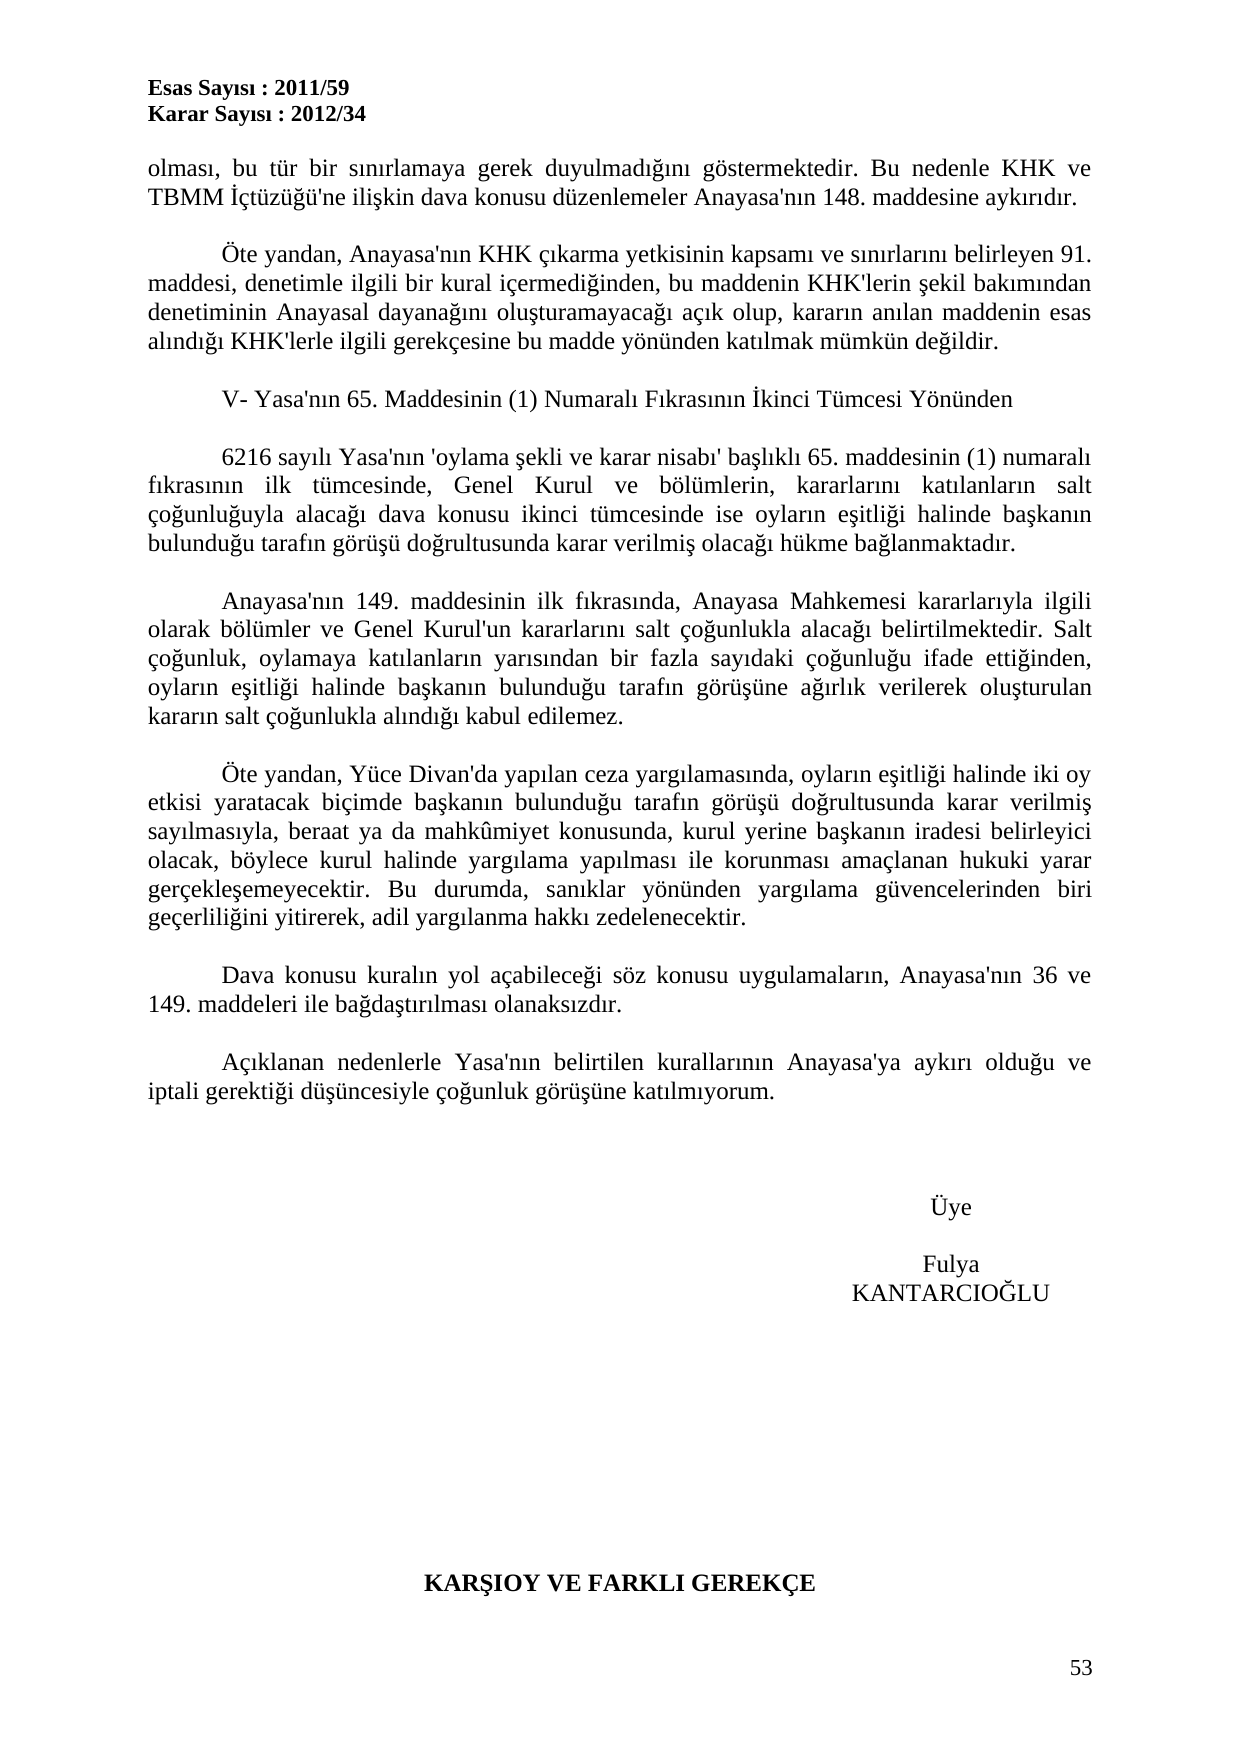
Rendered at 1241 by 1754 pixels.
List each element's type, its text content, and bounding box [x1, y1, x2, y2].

text Anayasa'nın 149. maddesinin ilk fıkrasında, Anayasa Mahkemesi kararlarıyla ilgili olarak bölümler ve Genel Kurul'un kararlarını salt çoğunlukla alacağı belirtilmektedir. Salt çoğunluk, oylamaya katılanların yarısından bir fazla sayıdaki çoğunluğu ifade ettiğinden, oyların eşitliği halinde başkanın bulunduğu tarafın görüşüne ağırlık verilerek oluşturulan kararın salt çoğunlukla alındığı kabul edilemez. [148, 586, 1093, 729]
text 6216 sayılı Yasa'nın 'oylama şekli ve karar nisabı' başlıklı 65. maddesinin (1) numaralı fıkrasının ilk tümcesinde, Genel Kurul ve bölümlerin, kararlarını katılanların salt çoğunluğuyla alacağı dava konusu ikinci tümcesinde ise oyların eşitliği halinde başkanın bulunduğu tarafın görüşü doğrultusunda karar verilmiş olacağı hükme bağlanmaktadır. [148, 442, 1093, 557]
text KARŞIOY VE FARKLI GEREKÇE [148, 1568, 1093, 1597]
text Açıklanan nedenlerle Yasa'nın belirtilen kurallarının Anayasa'ya aykırı olduğu ve iptali gerektiği düşüncesiyle çoğunluk görüşüne katılmıyorum. [148, 1047, 1093, 1104]
text V- Yasa'nın 65. Maddesinin (1) Numaralı Fıkrasının İkinci Tümcesi Yönünden [148, 384, 1093, 412]
text Öte yandan, Anayasa'nın KHK çıkarma yetkisinin kapsamı ve sınırlarını belirleyen 91. maddesi, denetimle ilgili bir kural içermediğinden, bu maddenin KHK'lerin şekil bakımından denetiminin Anayasal dayanağını oluşturamayacağı açık olup, kararın anılan maddenin esas alındığı KHK'lerle ilgili gerekçesine bu madde yönünden katılmak mümkün değildir. [148, 239, 1093, 354]
table_header Üye Fulya KANTARCIOĞLU [809, 1192, 1093, 1307]
text Dava konusu kuralın yol açabileceği söz konusu uygulamaların, Anayasa'nın 36 ve 149. maddeleri ile bağdaştırılması olanaksızdır. [148, 960, 1093, 1018]
text Öte yandan, Yüce Divan'da yapılan ceza yargılamasında, oyların eşitliği halinde iki oy etkisi yaratacak biçimde başkanın bulunduğu tarafın görüşü doğrultusunda karar verilmiş sayılmasıyla, beraat ya da mahkûmiyet konusunda, kurul yerine başkanın iradesi belirleyici olacak, böylece kurul halinde yargılama yapılması ile korunması amaçlanan hukuki yarar gerçekleşemeyecektir. Bu durumda, sanıklar yönünden yargılama güvencelerinden biri geçerliliğini yitirerek, adil yargılanma hakkı zedelenecektir. [148, 759, 1093, 931]
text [148, 153, 1093, 210]
